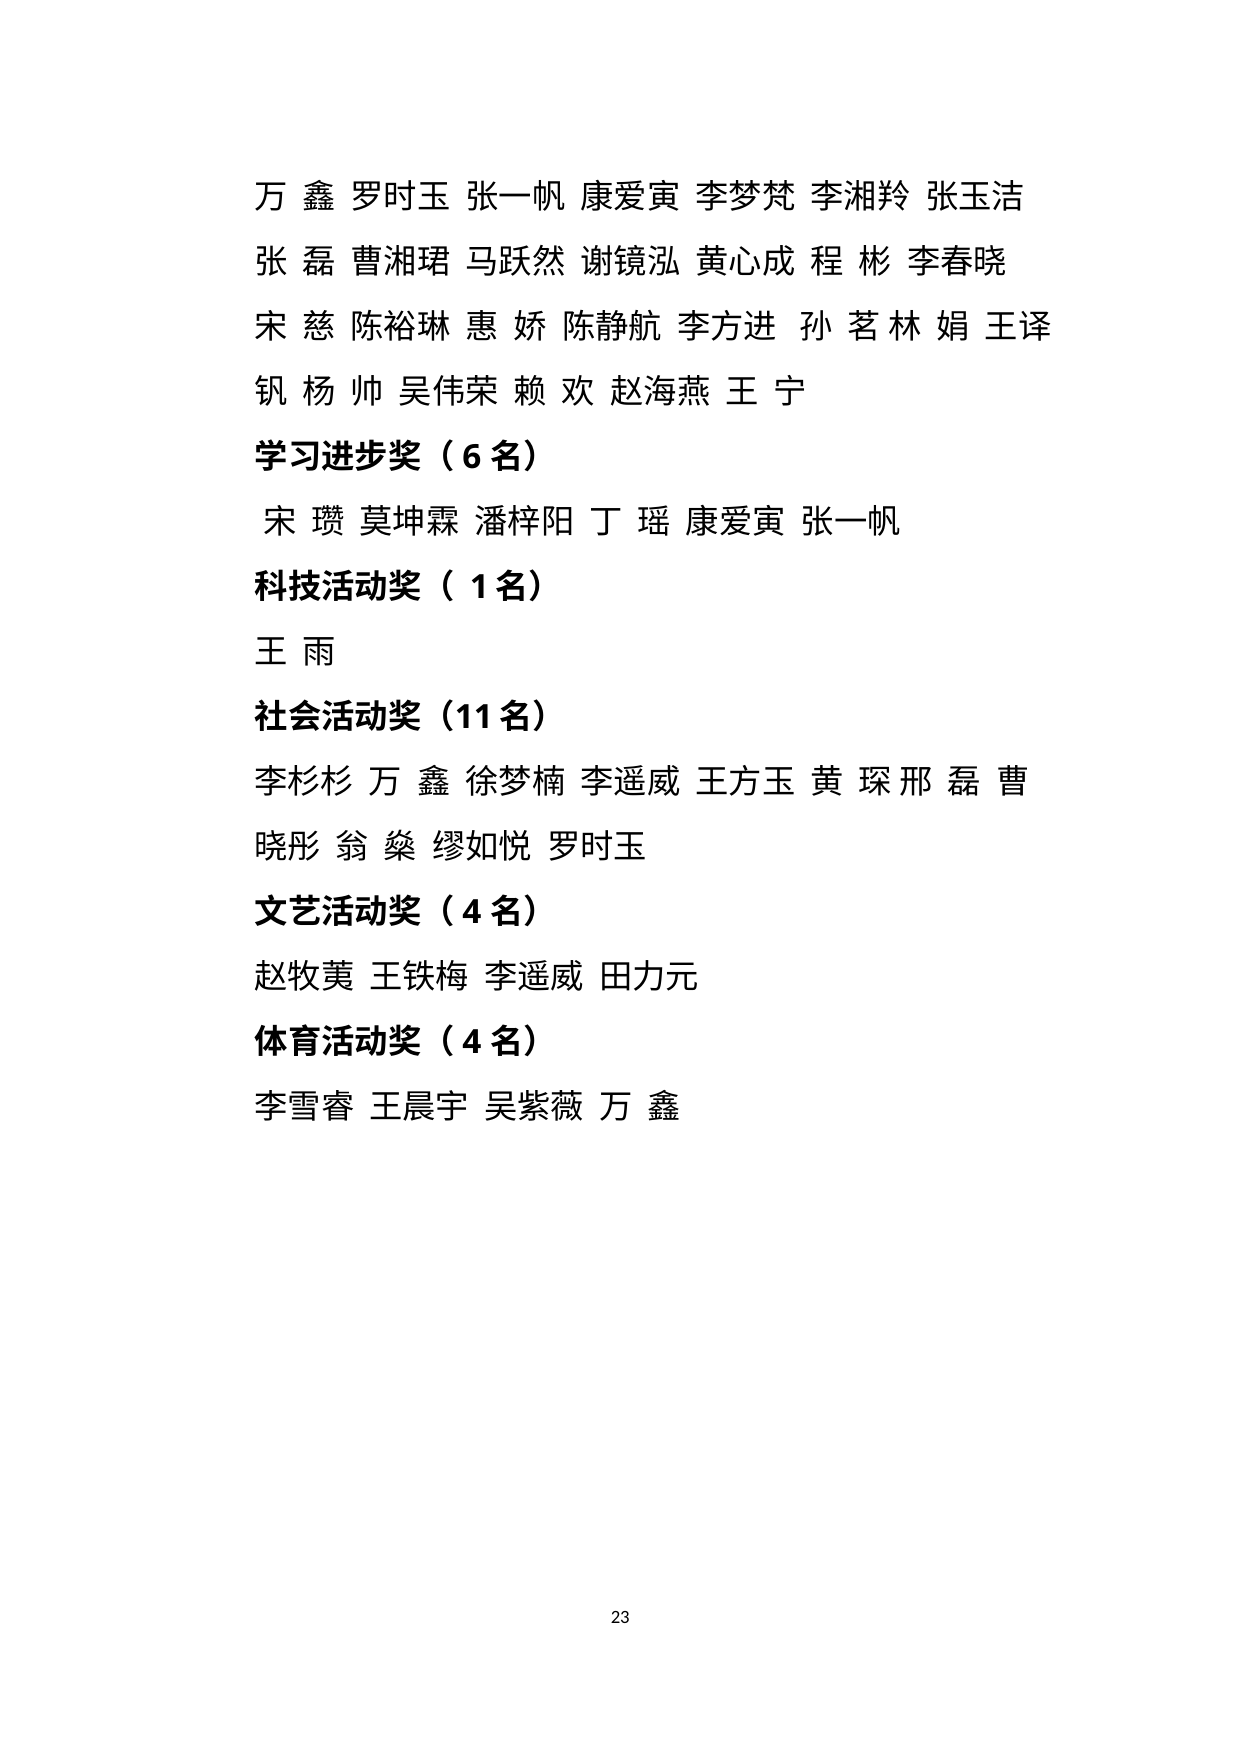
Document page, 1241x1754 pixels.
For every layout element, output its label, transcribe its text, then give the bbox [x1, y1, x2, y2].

text 社会活动奖（11名） [187, 682, 1053, 747]
text 学习进步奖（ 6 名） [187, 422, 1053, 487]
text 宋 瓒 莫坤霖 潘梓阳 丁 瑶 康爱寅 张一帆 [187, 487, 1053, 552]
text 万 鑫 罗时玉 张一帆 康爱寅 李梦梵 李湘羚 张玉洁 张 磊 曹湘珺 马跃然 谢镜泓 黄心成 程 彬 李春晓 宋 慈 陈裕琳 惠 娇 陈静航 李方进 孙 茗 林 娟 王译钒 杨 帅 吴伟荣 赖 欢 赵海燕 王 宁 [254, 162, 1053, 422]
text 文艺活动奖（ 4 名） [187, 877, 1053, 942]
text 体育活动奖（ 4 名） [187, 1007, 1053, 1072]
text 李杉杉 万 鑫 徐梦楠 李遥威 王方玉 黄 琛 邢 磊 曹晓彤 翁 燊 缪如悦 罗时玉 [254, 747, 1053, 877]
text 李雪睿 王晨宇 吴紫薇 万 鑫 [187, 1072, 1053, 1137]
text 赵牧荑 王铁梅 李遥威 田力元 [187, 942, 1053, 1007]
text 科技活动奖（ 1名） [187, 552, 1053, 617]
text 王 雨 [187, 617, 1053, 682]
